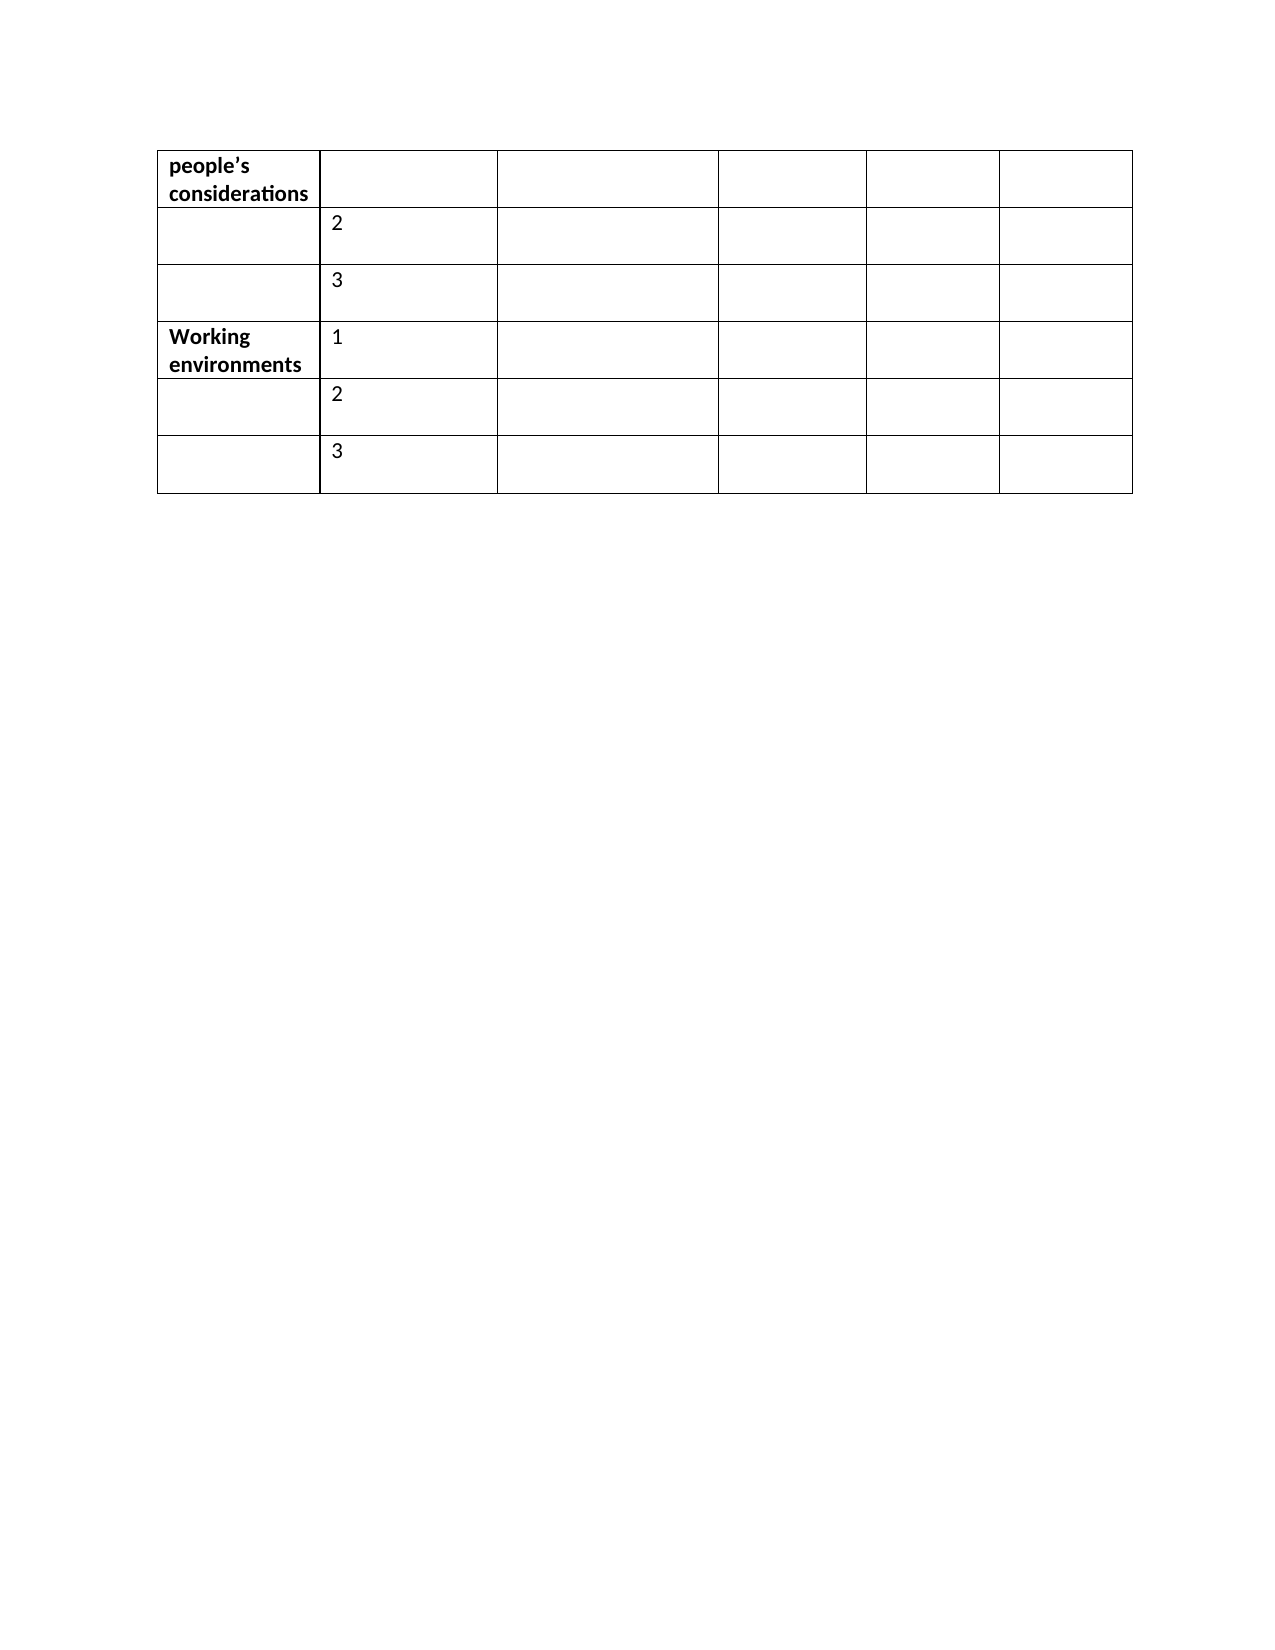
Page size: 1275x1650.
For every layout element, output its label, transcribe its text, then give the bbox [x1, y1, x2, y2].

table_cell [498, 208, 718, 264]
table_cell [719, 208, 866, 264]
table_cell [158, 379, 319, 435]
table_cell [719, 436, 866, 492]
table_cell [498, 265, 718, 321]
table_cell 2 [321, 208, 497, 264]
table_cell [498, 436, 718, 492]
table_cell 3 [321, 436, 497, 492]
table_cell [867, 436, 999, 492]
table_cell 2 [321, 379, 497, 435]
table_cell [158, 265, 319, 321]
table_cell [719, 379, 866, 435]
table_cell [1000, 265, 1132, 321]
table_cell [867, 208, 999, 264]
table_cell [158, 208, 319, 264]
table_cell [158, 436, 319, 492]
table_cell Working environments [158, 322, 319, 378]
table_cell 1 [321, 322, 497, 378]
table_cell [1000, 322, 1132, 378]
table_cell [867, 265, 999, 321]
table_cell 1 [321, 151, 497, 207]
table_cell [719, 322, 866, 378]
table_cell [498, 322, 718, 378]
table_cell [498, 379, 718, 435]
table_cell [1000, 379, 1132, 435]
table_cell [719, 265, 866, 321]
table_cell [1000, 436, 1132, 492]
table_cell [867, 379, 999, 435]
table_cell [867, 322, 999, 378]
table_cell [158, 151, 319, 207]
table_cell 3 [321, 265, 497, 321]
table_cell [867, 151, 999, 207]
table_cell [1000, 208, 1132, 264]
table_cell [1000, 151, 1132, 207]
table_cell [719, 151, 866, 207]
table_cell [498, 151, 718, 207]
